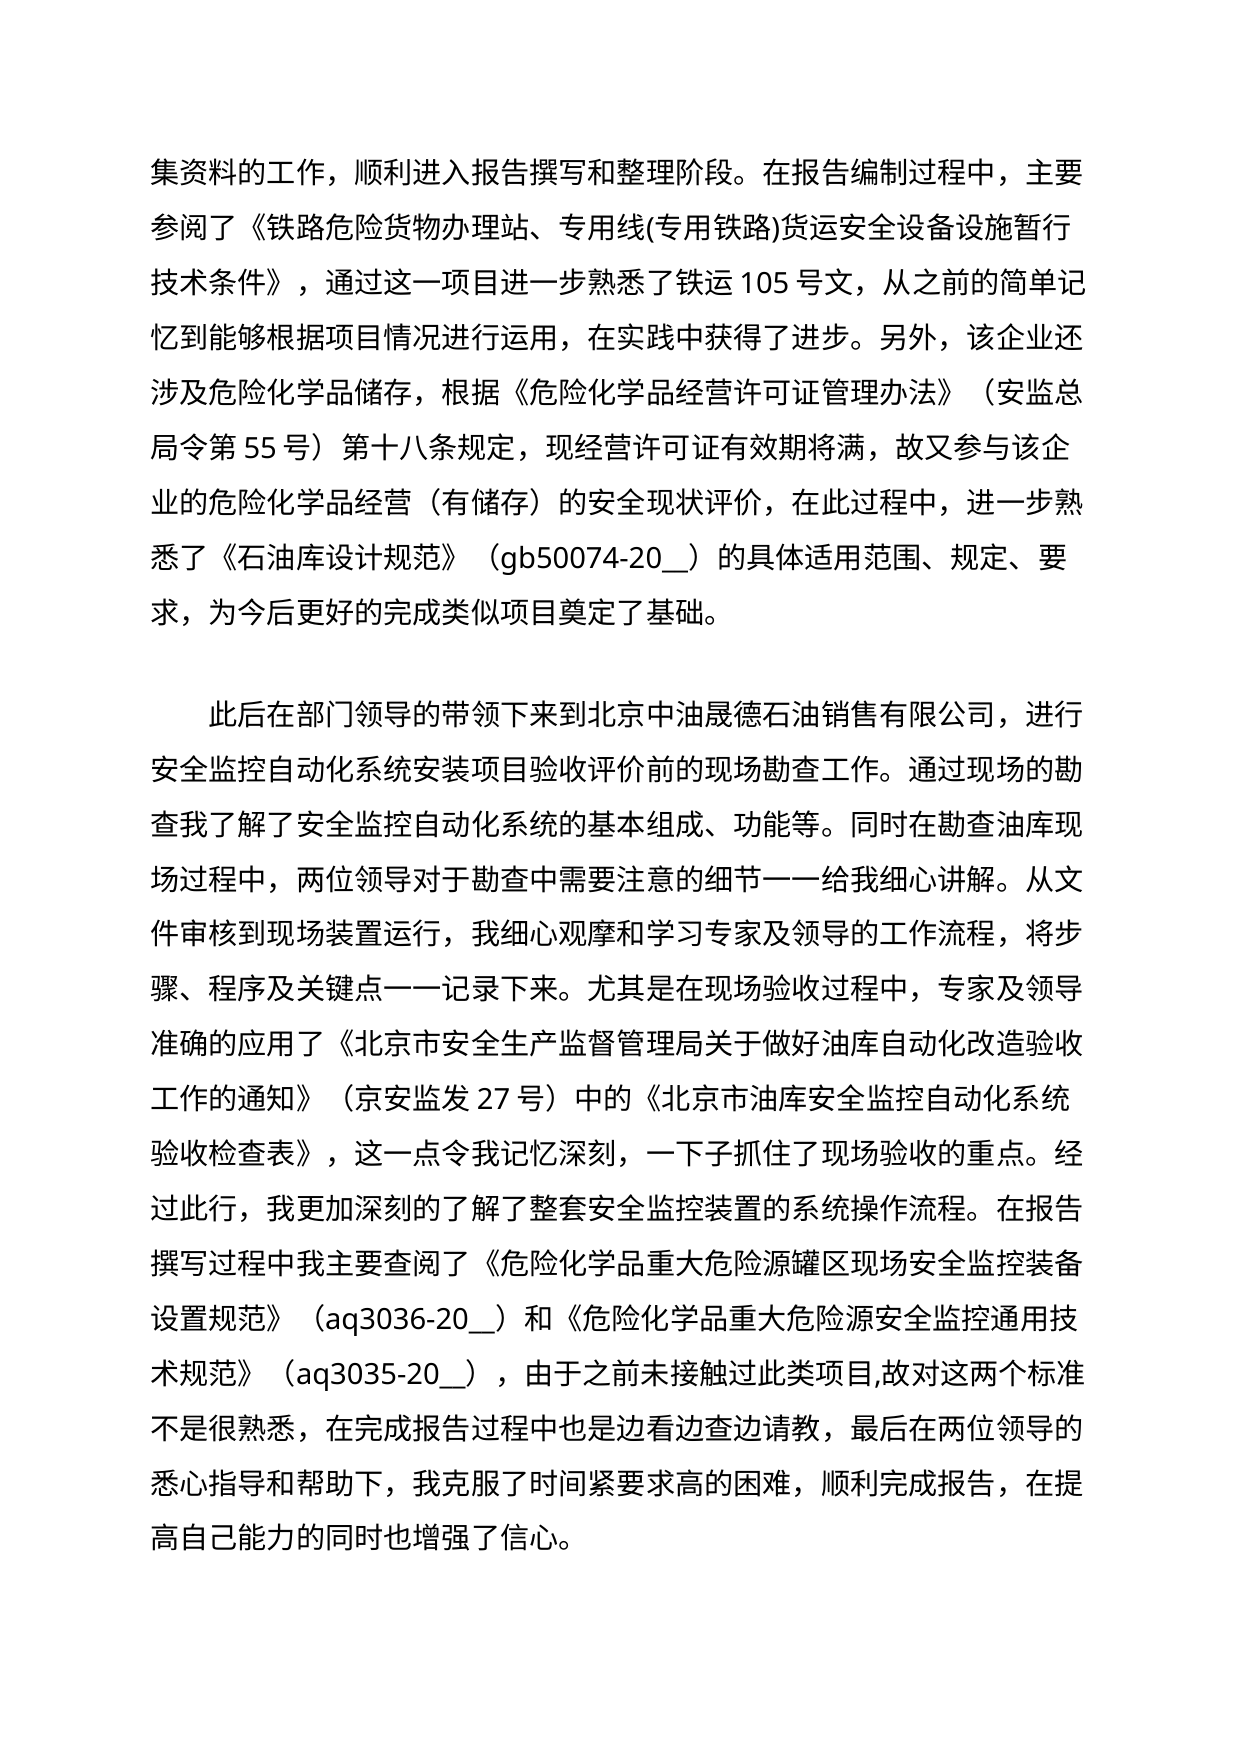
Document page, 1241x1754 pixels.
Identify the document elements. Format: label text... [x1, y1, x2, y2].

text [150, 150, 1090, 632]
text 此后在部门领导的带领下来到北京中油晟德石油销售有限公司，进行安全监控自动化系统安装项目验收评价前的现场勘查工作。通过现场的勘查我了解了安全监控自动化系统的基本组成、功能等。同时在勘查油库现场过程中，两位领导对于勘查中需要注意的细节一一给我细心讲解。从文件审核到现场装置运行，我细心观摩和学习专家及领导的工作流程，将步骤、程序及关键点一一记录下来。尤其是在现场验收过程中，专家及领导准确的应用了《北京市安全生产监督管理局关于做好油库自动化改造验收工作的通知》（京安监发27号）中的《北京市油库安全监控自动化系统验收检查表》，这一点令我记忆深刻，一下子抓住了现场验收的重点。经过此行，我更加深刻的了解了整套安全监控装置的系统操作流程。在报告撰写过程中我主要查阅了《危险化学品重大危险源罐区现场安全监控装备设置规范》（aq3036-20__）和《危险化学品重大危险源安全监控通用技术规范》（aq3035-20__），由于之前未接触过此类项目,故对这两个标准不是很熟悉，在完成报告过程中也是边看边查边请教，最后在两位领导的悉心指导和帮助下，我克服了时间紧要求高的困难，顺利完成报告，在提高自己能力的同时也增强了信心。 [150, 691, 1090, 1557]
